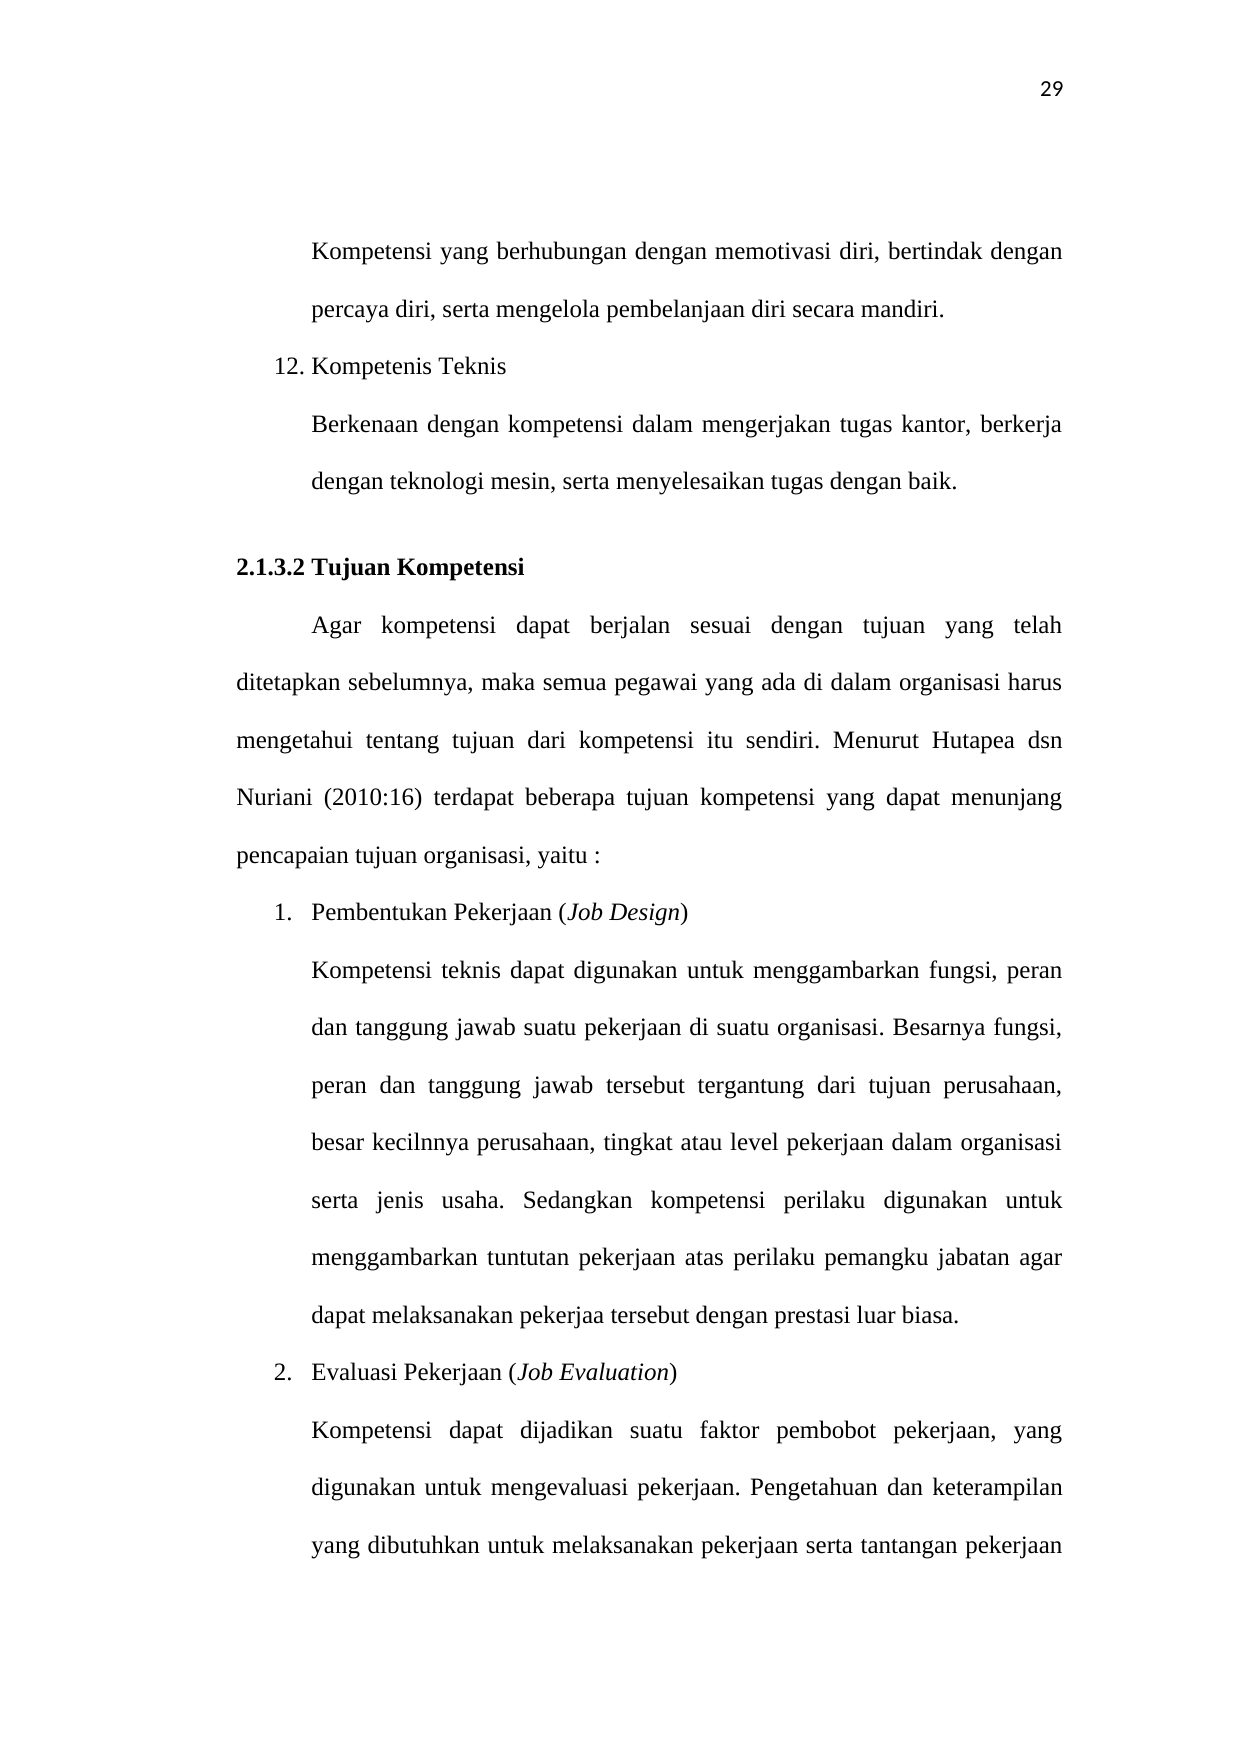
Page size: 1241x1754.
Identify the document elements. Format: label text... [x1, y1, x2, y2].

list Evaluasi Pekerjaan (Job Evaluation) [274, 1357, 1063, 1386]
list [311, 1415, 1063, 1559]
list Berkenaan dengan kompetensi dalam mengerjakan tugas kantor, berkerja dengan teknologi mesin, serta menyelesaikan tugas dengan baik. [311, 409, 1063, 495]
list Pembentukan Pekerjaan (Job Design) [274, 897, 1063, 926]
list Kompetensi yang berhubungan dengan memotivasi diri, bertindak dengan percaya diri, serta mengelola pembelanjaan diri secara mandiri. [311, 236, 1063, 322]
text 2.1.3.2 Tujuan Kompetensi [236, 552, 1063, 581]
list Kompetenis Teknis [274, 351, 1063, 380]
list Kompetensi teknis dapat digunakan untuk menggambarkan fungsi, peran dan tanggung jawab suatu pekerjaan di suatu organisasi. Besarnya fungsi, peran dan tanggung jawab tersebut tergantung dari tujuan perusahaan, besar kecilnnya perusahaan, tingkat atau level pekerjaan dalam organisasi serta jenis usaha. Sedangkan kompetensi perilaku digunakan untuk menggambarkan tuntutan pekerjaan atas perilaku pemangku jabatan agar dapat melaksanakan pekerjaa tersebut dengan prestasi luar biasa. [311, 955, 1063, 1329]
text Agar kompetensi dapat berjalan sesuai dengan tujuan yang telah ditetapkan sebelumnya, maka semua pegawai yang ada di dalam organisasi harus mengetahui tentang tujuan dari kompetensi itu sendiri. Menurut Hutapea dsn Nuriani (2010:16) terdapat beberapa tujuan kompetensi yang dapat menunjang pencapaian tujuan organisasi, yaitu : [236, 610, 1063, 869]
